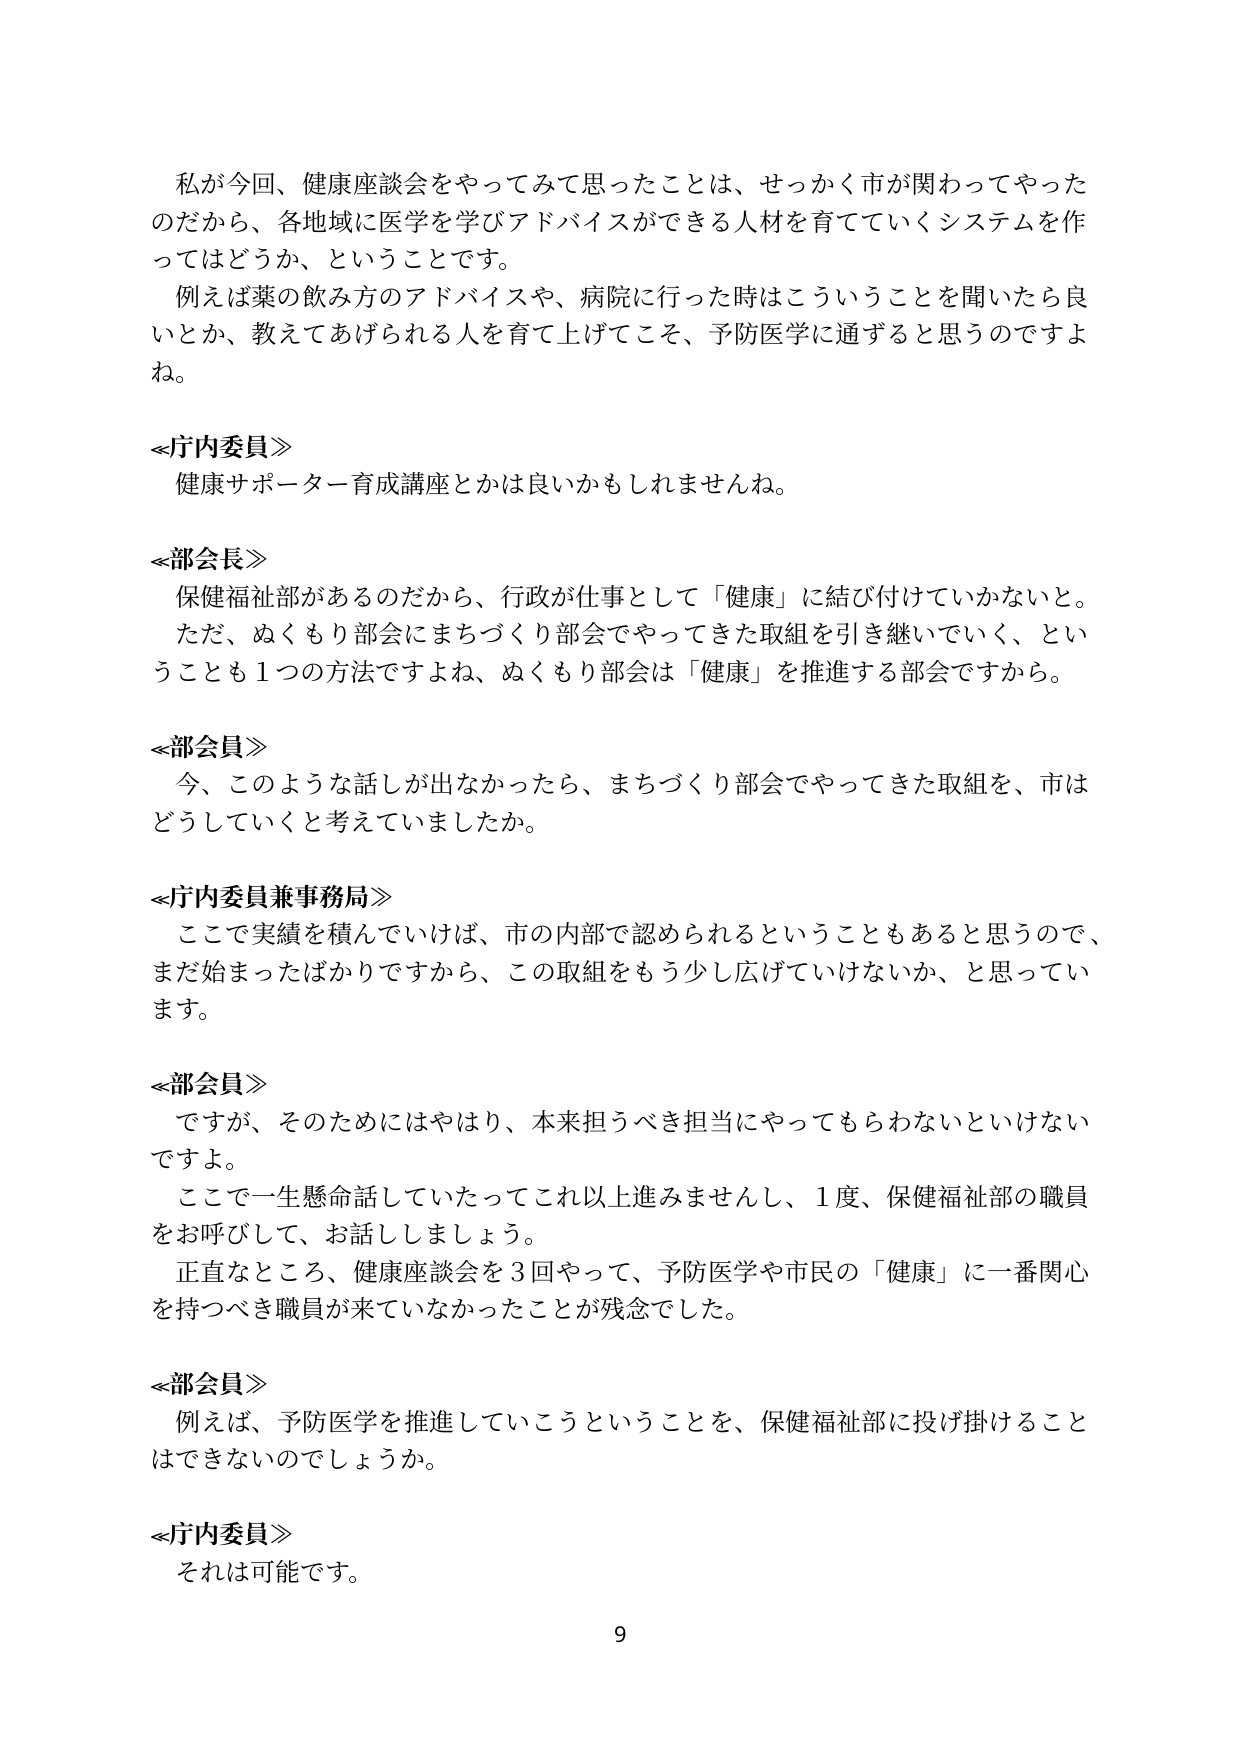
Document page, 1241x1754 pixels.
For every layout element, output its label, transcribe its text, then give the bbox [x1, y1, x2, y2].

text ここで実績を積んでいけば、市の内部で認められるということもあると思うので、まだ始まったばかりですから、この取組をもう少し広げていけないか、と思っています。 [150, 914, 1090, 1027]
text ≪部会員≫ [150, 1364, 1090, 1402]
text ただ、ぬくもり部会にまちづくり部会でやってきた取組を引き継いでいく、ということも１つの方法ですよね、ぬくもり部会は「健康」を推進する部会ですから。 [150, 614, 1090, 689]
text ここで一生懸命話していたってこれ以上進みませんし、１度、保健福祉部の職員をお呼びして、お話ししましょう。 [150, 1177, 1090, 1252]
text それは可能です。 [150, 1552, 1090, 1589]
text ≪庁内委員≫ [150, 427, 1090, 464]
text 正直なところ、健康座談会を３回やって、予防医学や市民の「健康」に一番関心を持つべき職員が来ていなかったことが残念でした。 [150, 1252, 1090, 1327]
text ≪部会員≫ [150, 1064, 1090, 1102]
text ≪庁内委員≫ [150, 1514, 1090, 1552]
text 私が今回、健康座談会をやってみて思ったことは、せっかく市が関わってやったのだから、各地域に医学を学びアドバイスができる人材を育てていくシステムを作ってはどうか、ということです。 [150, 164, 1090, 277]
text ですが、そのためにはやはり、本来担うべき担当にやってもらわないといけないですよ。 [150, 1102, 1090, 1177]
text ≪庁内委員兼事務局≫ [150, 877, 1090, 914]
text 例えば薬の飲み方のアドバイスや、病院に行った時はこういうことを聞いたら良いとか、教えてあげられる人を育て上げてこそ、予防医学に通ずると思うのですよね。 [150, 277, 1090, 389]
text 健康サポーター育成講座とかは良いかもしれませんね。 [150, 464, 1090, 502]
text 今、このような話しが出なかったら、まちづくり部会でやってきた取組を、市はどうしていくと考えていましたか。 [150, 764, 1090, 839]
text 例えば、予防医学を推進していこうということを、保健福祉部に投げ掛けることはできないのでしょうか。 [150, 1402, 1090, 1477]
text ≪部会長≫ [150, 539, 1090, 577]
text ≪部会員≫ [150, 727, 1090, 764]
text 保健福祉部があるのだから、行政が仕事として「健康」に結び付けていかないと。 [150, 577, 1090, 614]
